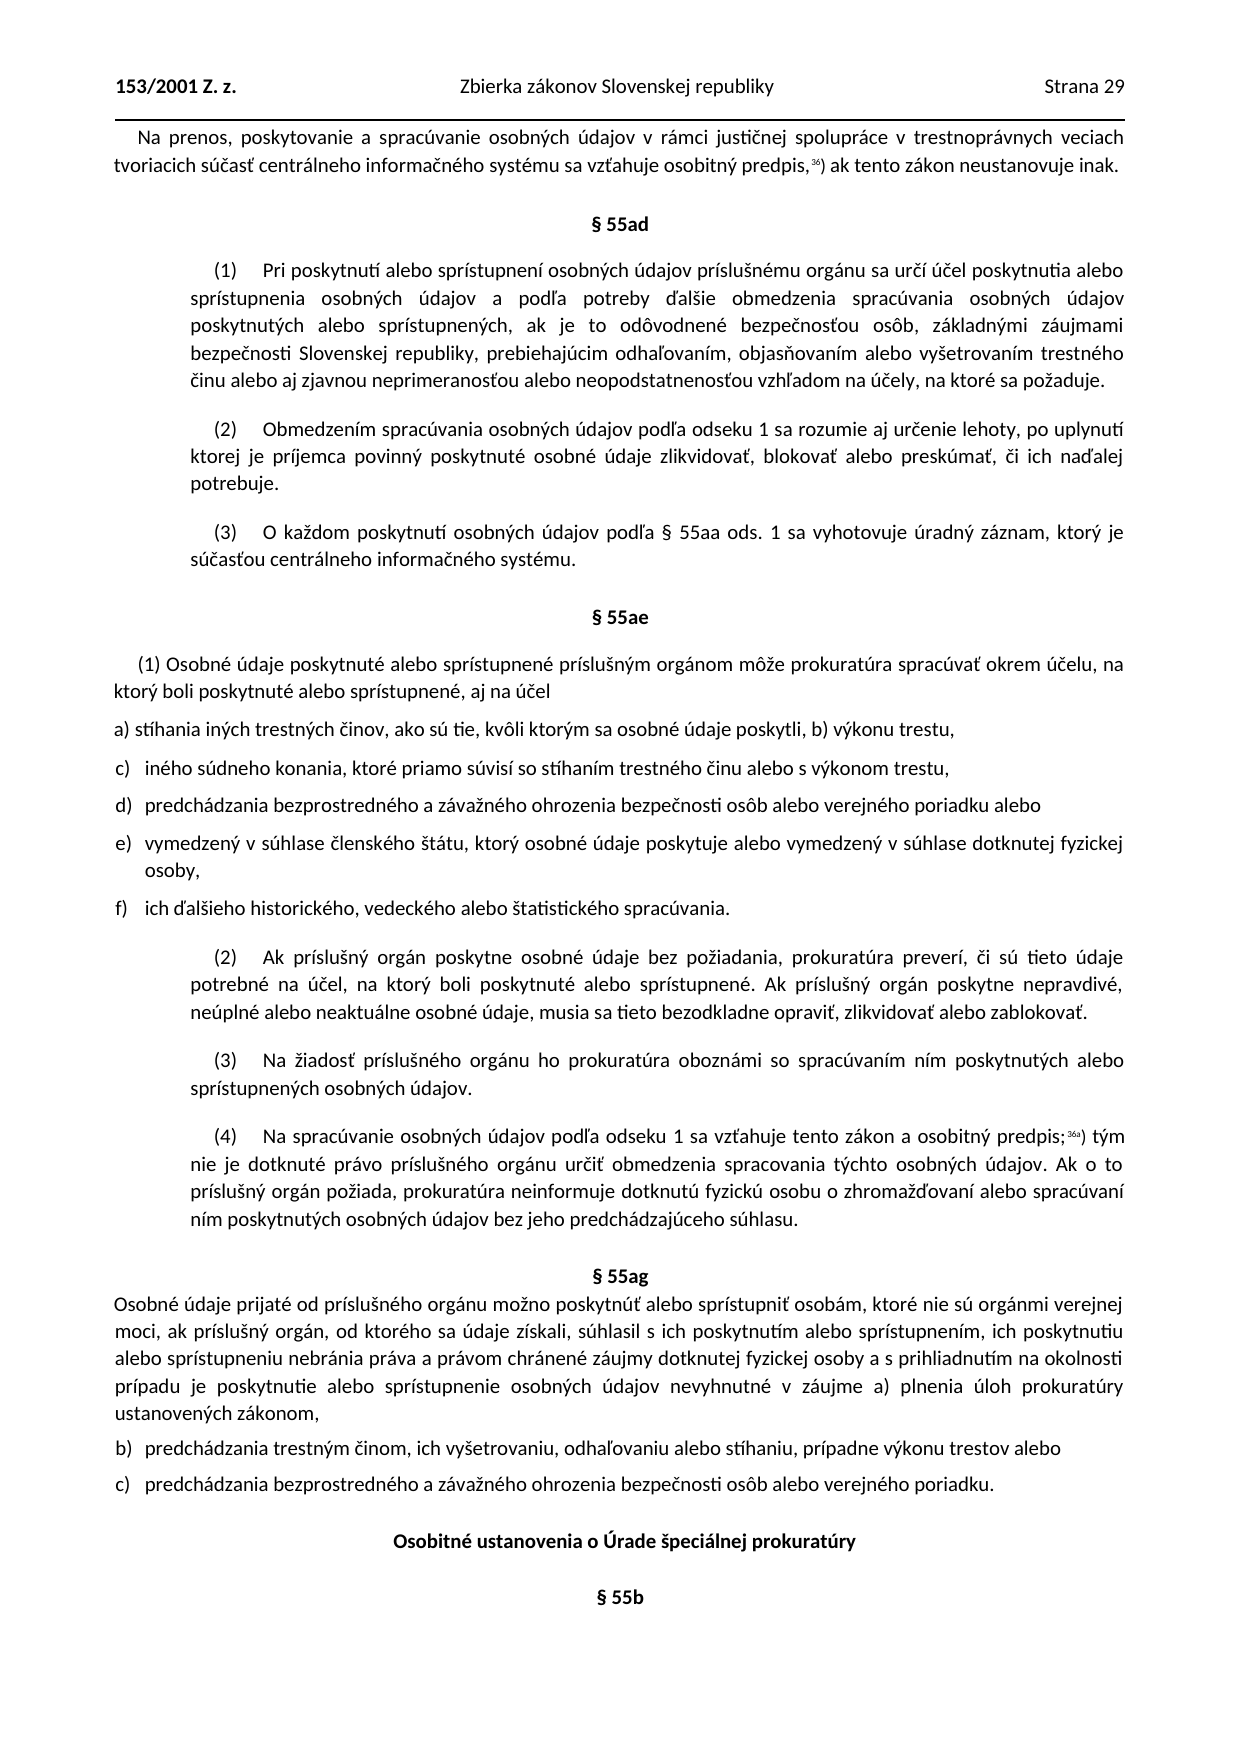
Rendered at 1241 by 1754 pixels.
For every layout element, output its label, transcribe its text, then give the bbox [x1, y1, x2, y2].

text (1) Osobné údaje poskytnuté alebo sprístupnené príslušným orgánom môže prokuratúra spracúvať okrem účelu, na ktorý boli poskytnuté alebo sprístupnené, aj na účel [113, 651, 1125, 704]
list Pri poskytnutí alebo sprístupnení osobných údajov príslušnému orgánu sa určí účel poskytnutia alebo sprístupnenia osobných údajov a podľa potreby ďalšie obmedzenia spracúvania osobných údajov poskytnutých alebo sprístupnených, ak je to odôvodnené bezpečnosťou osôb, základnými záujmami bezpečnosti Slovenskej republiky, prebiehajúcim odhaľovaním, objasňovaním alebo vyšetrovaním trestného činu alebo aj zjavnou neprimeranosťou alebo neopodstatnenosťou vzhľadom na účely, na ktoré sa požaduje. [190, 258, 1125, 393]
list vymedzený v súhlase členského štátu, ktorý osobné údaje poskytuje alebo vymedzený v súhlase dotknutej fyzickej osoby, [115, 830, 1125, 883]
text § 55ag [124, 1264, 1116, 1289]
list ich ďalšieho historického, vedeckého alebo štatistického spracúvania. [115, 896, 1125, 921]
list predchádzania bezprostredného a závažného ohrozenia bezpečnosti osôb alebo verejného poriadku. [115, 1471, 1125, 1497]
text Osobitné ustanovenia o Úrade špeciálnej prokuratúry [124, 1528, 1125, 1553]
list Na žiadosť príslušného orgánu ho prokuratúra oboznámi so spracúvaním ním poskytnutých alebo sprístupnených osobných údajov. [190, 1048, 1125, 1101]
text Na prenos, poskytovanie a spracúvanie osobných údajov v rámci justičnej spolupráce v trestnoprávnych veciach tvoriacich súčasť centrálneho informačného systému sa vzťahuje osobitný predpis,36) ak tento zákon neustanovuje inak. [113, 101, 1125, 177]
text Osobné údaje prijaté od príslušného orgánu možno poskytnúť alebo sprístupniť osobám, ktoré nie sú orgánmi verejnej moci, ak príslušný orgán, od ktorého sa údaje získali, súhlasil s ich poskytnutím alebo sprístupnením, ich poskytnutiu alebo sprístupneniu nebránia práva a právom chránené záujmy dotknutej fyzickej osoby a s prihliadnutím na okolnosti prípadu je poskytnutie alebo sprístupnenie osobných údajov nevyhnutné v záujme a) plnenia úloh prokuratúry ustanovených zákonom, [113, 1291, 1125, 1426]
text a) stíhania iných trestných činov, ako sú tie, kvôli ktorým sa osobné údaje poskytli, b) výkonu trestu, [113, 716, 990, 742]
list Obmedzením spracúvania osobných údajov podľa odseku 1 sa rozumie aj určenie lehoty, po uplynutí ktorej je príjemca povinný poskytnuté osobné údaje zlikvidovať, blokovať alebo preskúmať, či ich naďalej potrebuje. [190, 416, 1125, 496]
list Na spracúvanie osobných údajov podľa odseku 1 sa vzťahuje tento zákon a osobitný predpis;36a) tým nie je dotknuté právo príslušného orgánu určiť obmedzenia spracovania týchto osobných údajov. Ak o to príslušný orgán požiada, prokuratúra neinformuje dotknutú fyzickú osobu o zhromažďovaní alebo spracúvaní ním poskytnutých osobných údajov bez jeho predchádzajúceho súhlasu. [190, 1124, 1125, 1231]
list iného súdneho konania, ktoré priamo súvisí so stíhaním trestného činu alebo s výkonom trestu, [115, 755, 1125, 780]
list Ak príslušný orgán poskytne osobné údaje bez požiadania, prokuratúra preverí, či sú tieto údaje potrebné na účel, na ktorý boli poskytnuté alebo sprístupnené. Ak príslušný orgán poskytne nepravdivé, neúplné alebo neaktuálne osobné údaje, musia sa tieto bezodkladne opraviť, zlikvidovať alebo zablokovať. [190, 944, 1125, 1024]
list predchádzania bezprostredného a závažného ohrozenia bezpečnosti osôb alebo verejného poriadku alebo [115, 792, 1125, 818]
list O každom poskytnutí osobných údajov podľa § 55aa ods. 1 sa vyhotovuje úradný záznam, ktorý je súčasťou centrálneho informačného systému. [190, 519, 1125, 572]
list predchádzania trestným činom, ich vyšetrovaniu, odhaľovaniu alebo stíhaniu, prípadne výkonu trestov alebo [115, 1436, 1125, 1461]
text § 55ae [124, 604, 1116, 630]
text § 55b [124, 1584, 1116, 1609]
text § 55ad [124, 211, 1116, 236]
